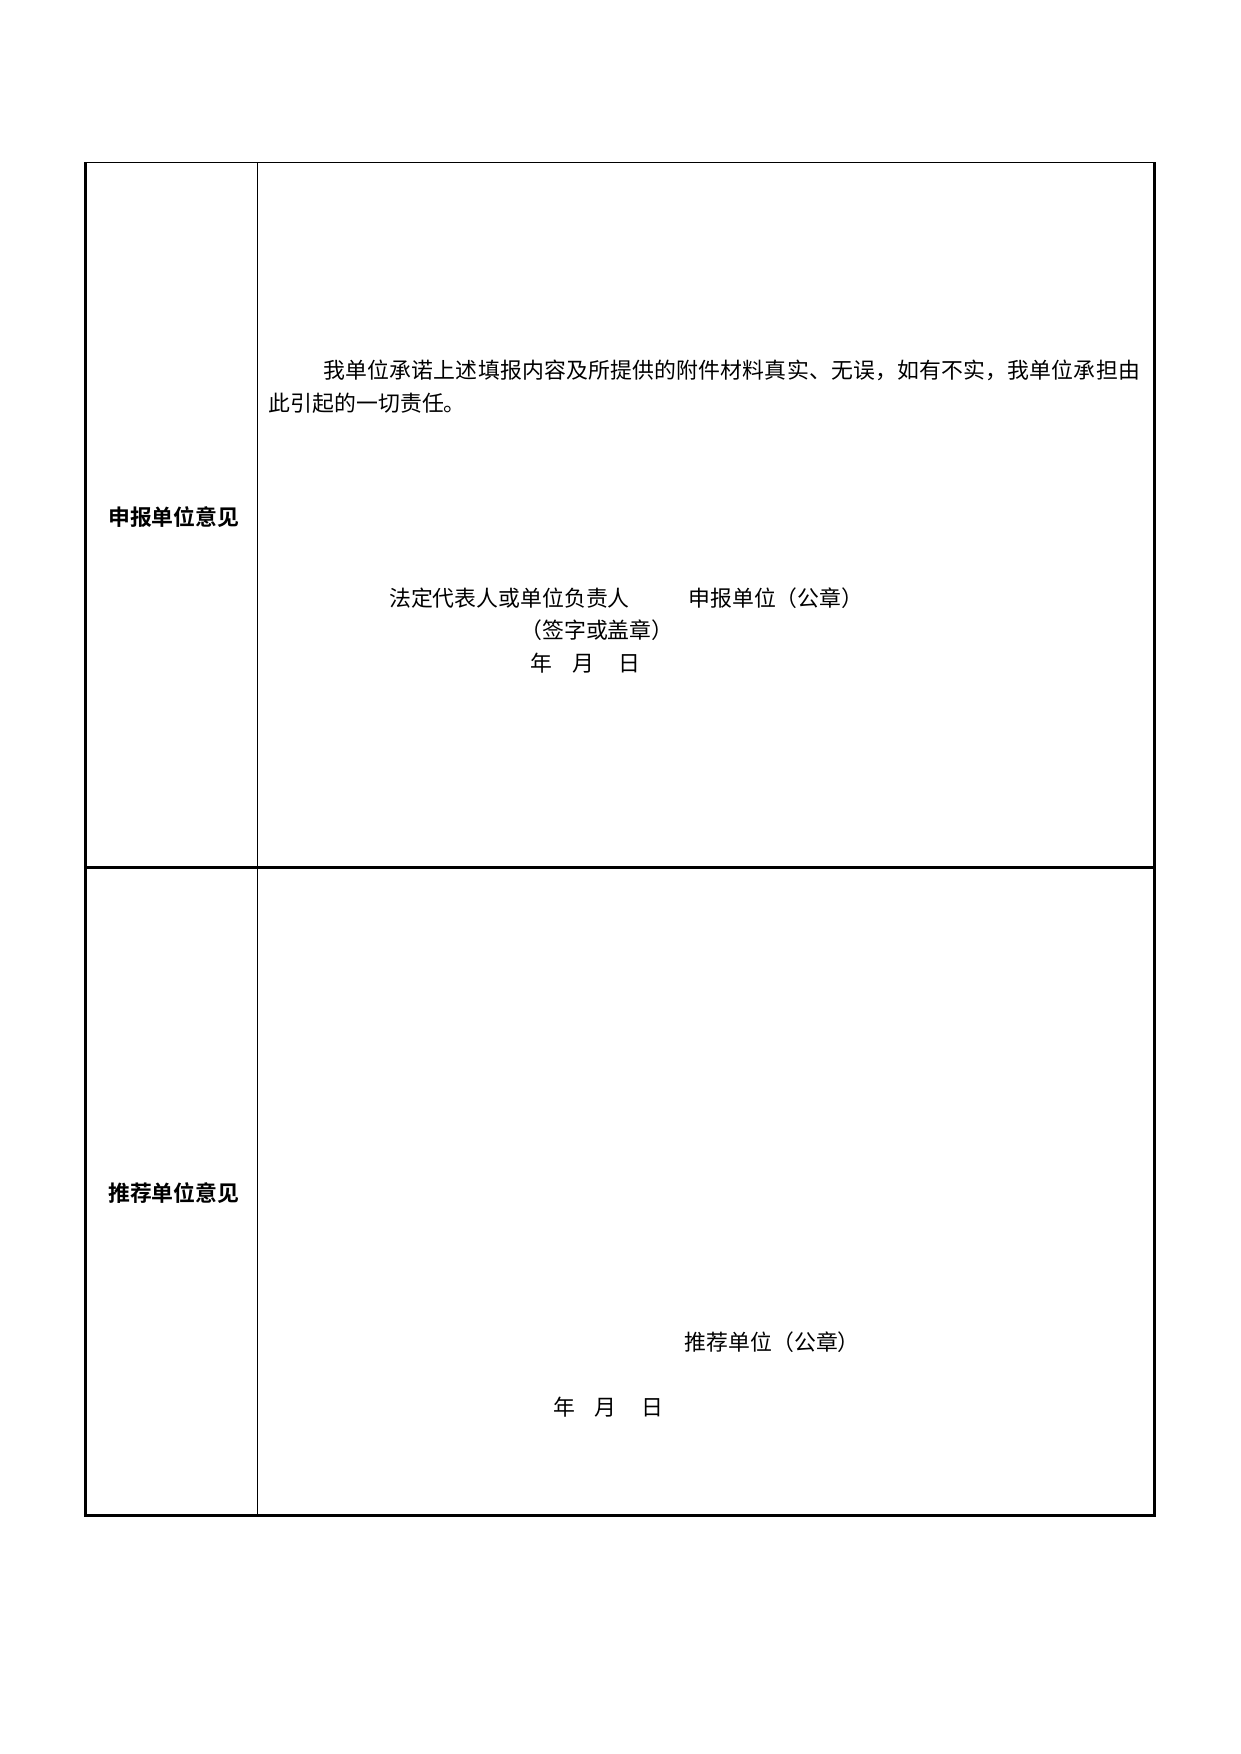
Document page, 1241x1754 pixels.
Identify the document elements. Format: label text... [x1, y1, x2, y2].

table_cell 推荐单位意见 [87, 869, 257, 1514]
table_cell 我单位承诺上述填报内容及所提供的附件材料真实、无误，如有不实，我单位承担由此引起的一切责任。 法定代表人或单位负责人 申报单位（公章） （签字或盖章） 年 月 日 [258, 163, 1153, 866]
table_cell 推荐单位（公章） 年 月 日 [258, 869, 1153, 1514]
table_cell 申报单位意见 [87, 163, 257, 866]
